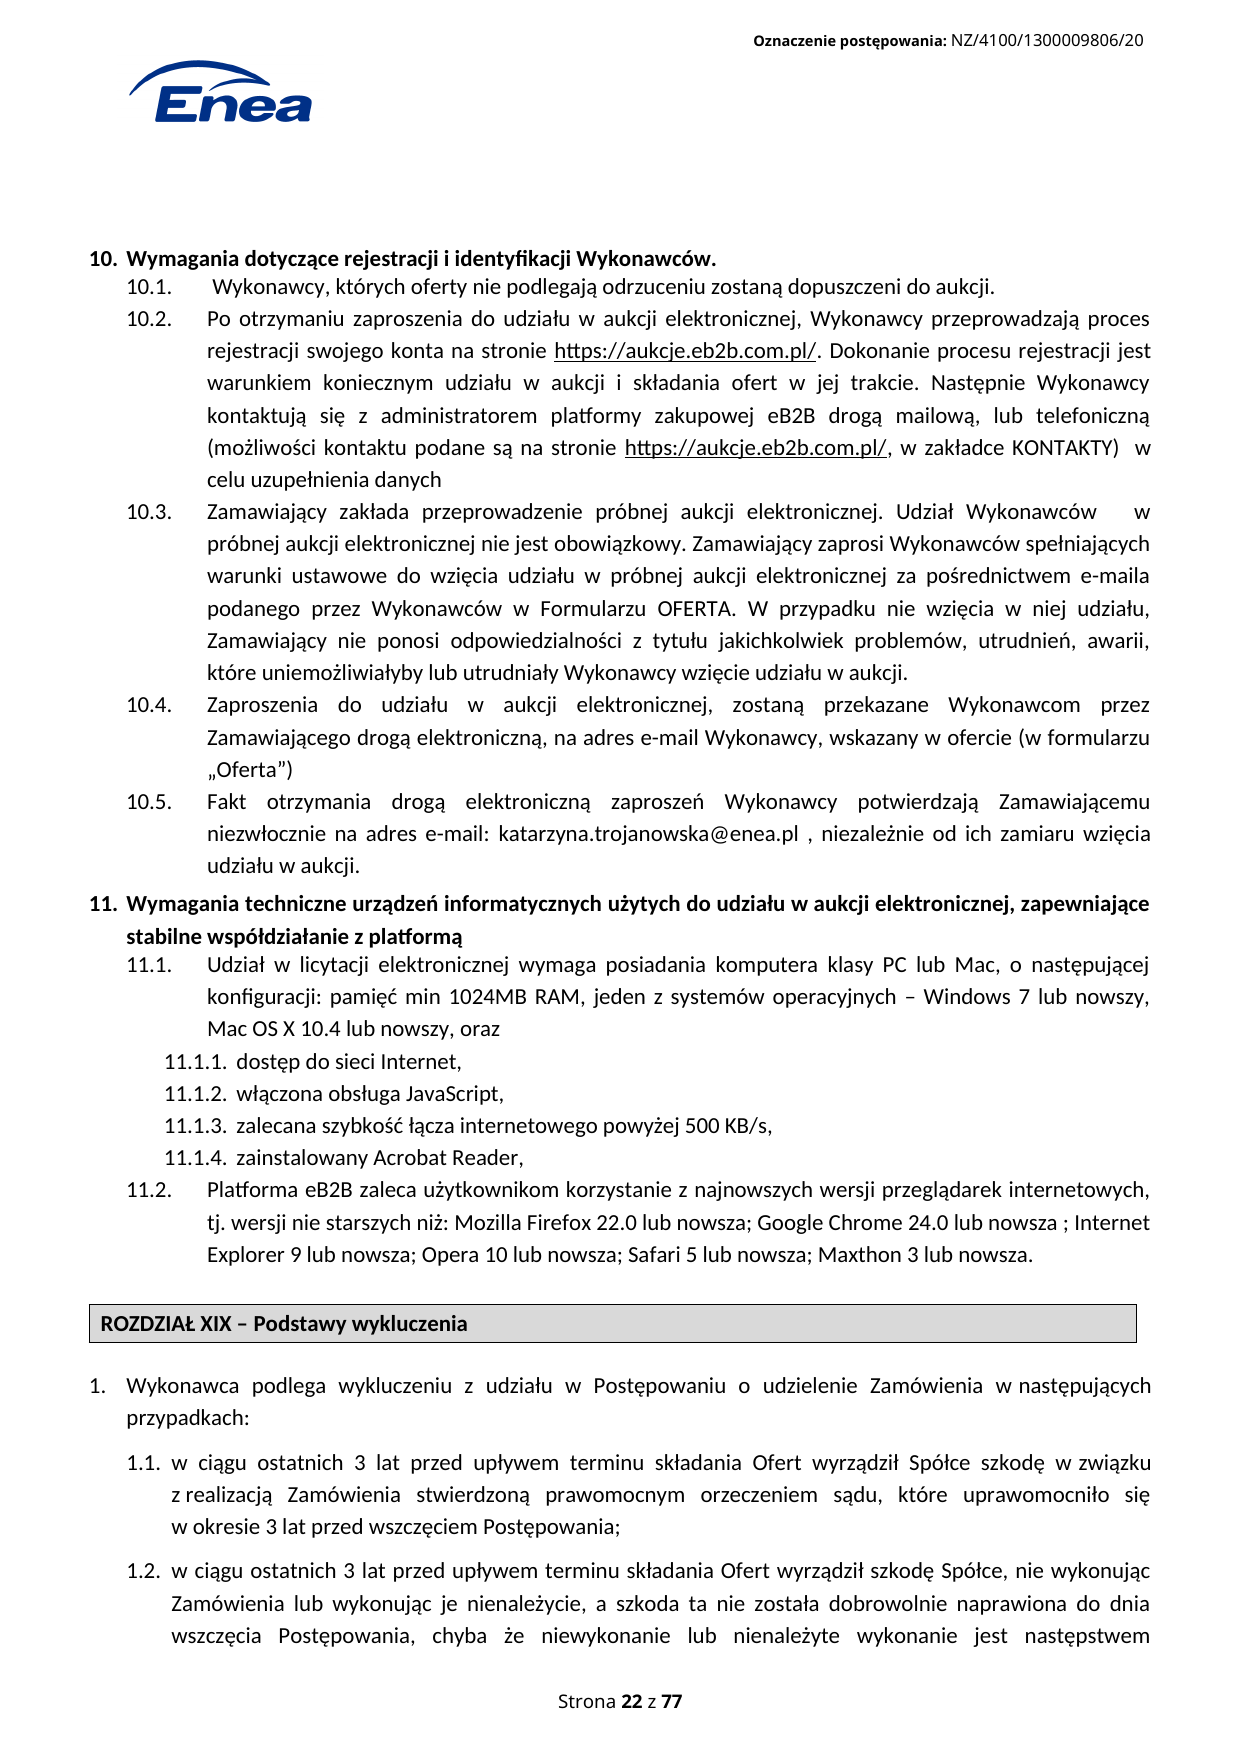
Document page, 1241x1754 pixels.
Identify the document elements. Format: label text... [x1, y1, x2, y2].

table_header ROZDZIAŁ XIX – Podstawy wykluczenia [90, 1305, 1136, 1342]
list Udział w licytacji elektronicznej wymaga posiadania komputera klasy PC lub Mac, o następującej konfiguracji: pamięć min 1024MB RAM, jeden z systemów operacyjnych – Windows 7 lub nowszy, Mac OS X 10.4 lub nowszy, oraz [126, 950, 1152, 1043]
list Wykonawcy, których oferty nie podlegają odrzuceniu zostaną dopuszczeni do aukcji. [126, 272, 1152, 300]
list dostęp do sieci Internet, [164, 1047, 1152, 1075]
list włączona obsługa JavaScript, [164, 1079, 1152, 1107]
list Po otrzymaniu zaproszenia do udziału w aukcji elektronicznej, Wykonawcy przeprowadzają proces rejestracji swojego konta na stronie https://aukcje.eb2b.com.pl/. Dokonanie procesu rejestracji jest warunkiem koniecznym udziału w aukcji i składania ofert w jej trakcie. Następnie Wykonawcy kontaktują się z administratorem platformy zakupowej eB2B drogą mailową, lub telefoniczną (możliwości kontaktu podane są na stronie https://aukcje.eb2b.com.pl/, w zakładce KONTAKTY) w celu uzupełnienia danych [126, 304, 1152, 493]
list w ciągu ostatnich 3 lat przed upływem terminu składania Ofert wyrządził Spółce szkodę w związku z realizacją Zamówienia stwierdzoną prawomocnym orzeczeniem sądu, które uprawomocniło się w okresie 3 lat przed wszczęciem Postępowania; [126, 1448, 1152, 1540]
list Wymagania techniczne urządzeń informatycznych użytych do udziału w aukcji elektronicznej, zapewniające stabilne współdziałanie z platformą [89, 883, 1152, 950]
list Platforma eB2B zaleca użytkownikom korzystanie z najnowszych wersji przeglądarek internetowych, tj. wersji nie starszych niż: Mozilla Firefox 22.0 lub nowsza; Google Chrome 24.0 lub nowsza ; Internet Explorer 9 lub nowsza; Opera 10 lub nowsza; Safari 5 lub nowsza; Maxthon 3 lub nowsza. [126, 1176, 1152, 1268]
list zainstalowany Acrobat Reader, [164, 1143, 1152, 1171]
list Zamawiający zakłada przeprowadzenie próbnej aukcji elektronicznej. Udział Wykonawców w próbnej aukcji elektronicznej nie jest obowiązkowy. Zamawiający zaprosi Wykonawców spełniających warunki ustawowe do wzięcia udziału w próbnej aukcji elektronicznej za pośrednictwem e-maila podanego przez Wykonawców w Formularzu OFERTA. W przypadku nie wzięcia w niej udziału, Zamawiający nie ponosi odpowiedzialności z tytułu jakichkolwiek problemów, utrudnień, awarii, które uniemożliwiałyby lub utrudniały Wykonawcy wzięcie udziału w aukcji. [126, 497, 1152, 686]
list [126, 1557, 1152, 1649]
list Wykonawca podlega wykluczeniu z udziału w Postępowaniu o udzielenie Zamówienia w następujących przypadkach: [89, 1371, 1152, 1431]
list zalecana szybkość łącza internetowego powyżej 500 KB/s, [164, 1111, 1152, 1139]
list Zaproszenia do udziału w aukcji elektronicznej, zostaną przekazane Wykonawcom przez Zamawiającego drogą elektroniczną, na adres e-mail Wykonawcy, wskazany w ofercie (w formularzu „Oferta”) [126, 690, 1152, 783]
list Fakt otrzymania drogą elektroniczną zaproszeń Wykonawcy potwierdzają Zamawiającemu niezwłocznie na adres e-mail: katarzyna.trojanowska@enea.pl , niezależnie od ich zamiaru wzięcia udziału w aukcji. [126, 787, 1152, 879]
list Wymagania dotyczące rejestracji i identyfikacji Wykonawców. [89, 239, 1152, 272]
picture [117, 50, 324, 124]
